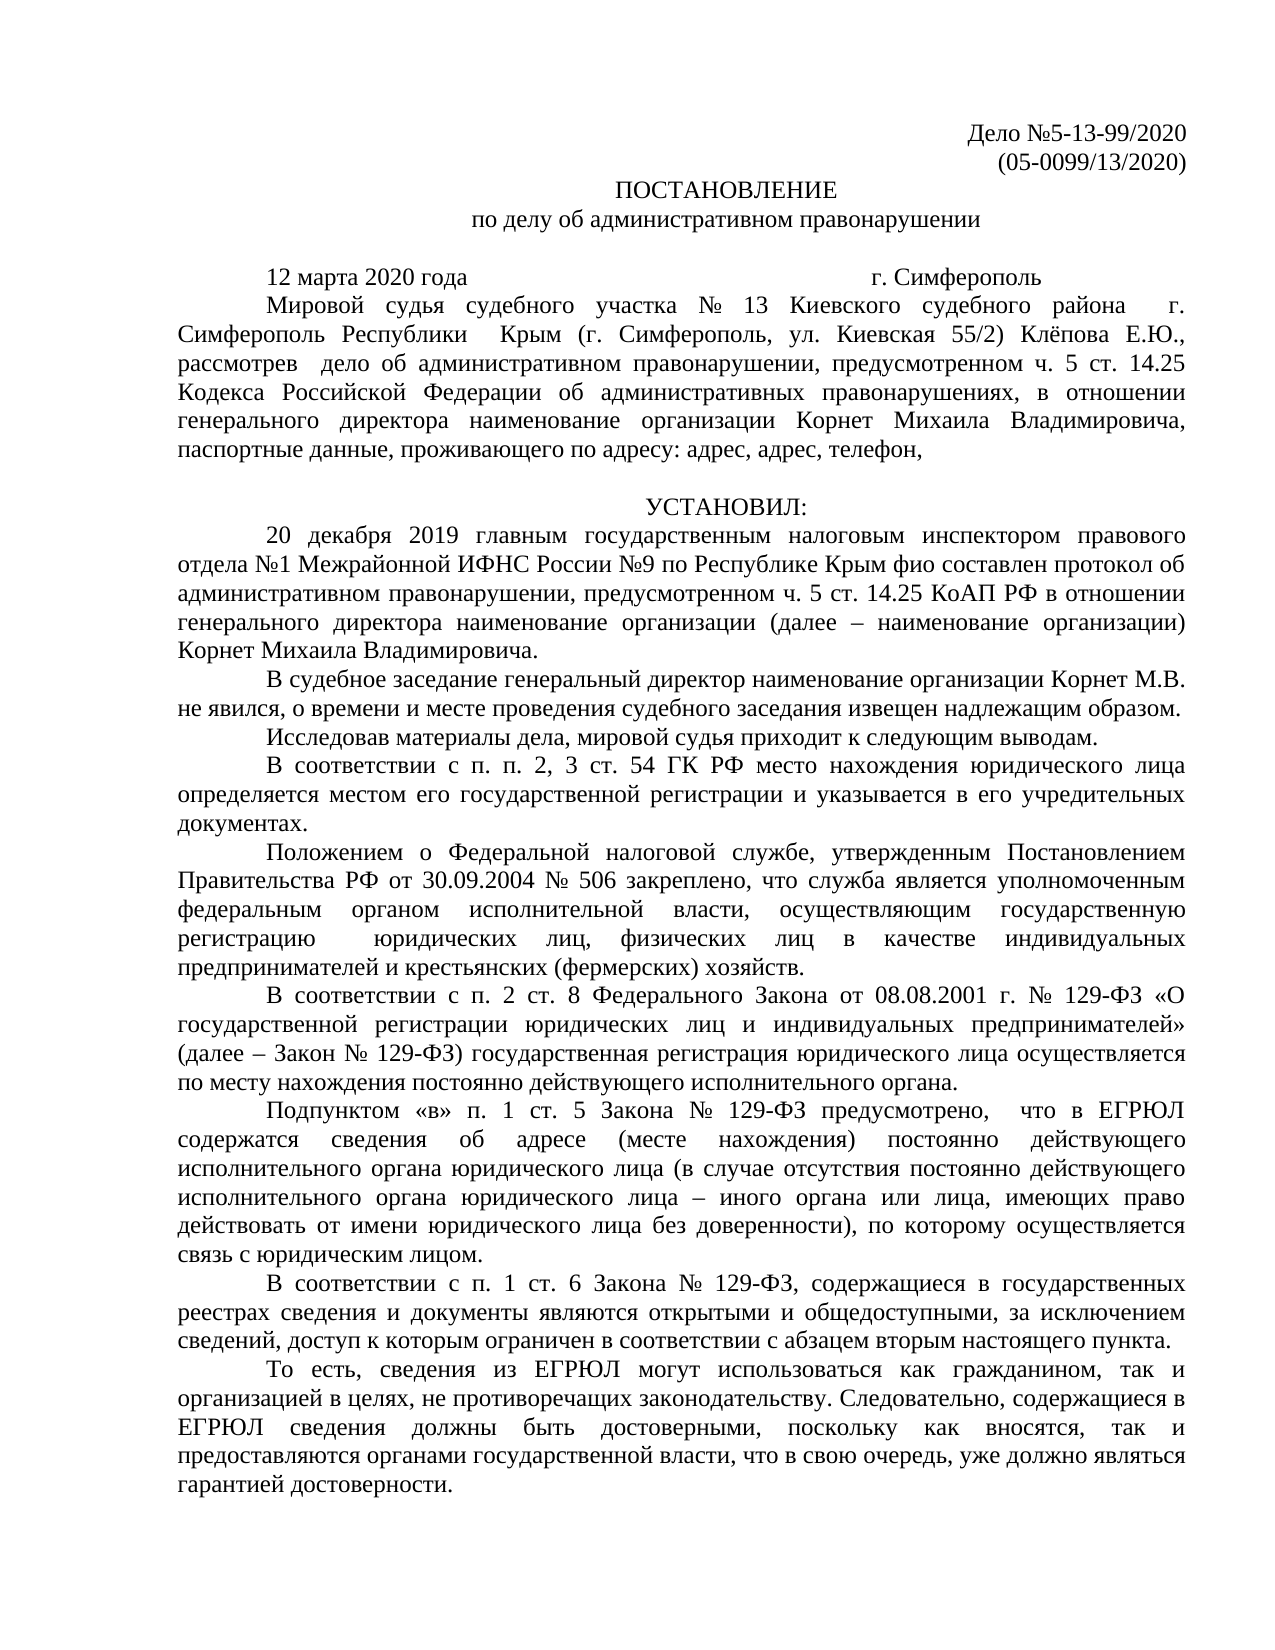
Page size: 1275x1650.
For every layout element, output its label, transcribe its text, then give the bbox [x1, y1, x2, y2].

text УСТАНОВИЛ: [177, 492, 1186, 521]
text Исследовав материалы дела, мировой судья приходит к следующим выводам. [177, 722, 1186, 751]
text В судебное заседание генеральный директор наименование организации Корнет М.В. не явился, о времени и месте проведения судебного заседания извещен надлежащим образом. [177, 664, 1186, 722]
text Дело №5-13-99/2020 [177, 118, 1186, 147]
text Подпунктом «в» п. 1 ст. 5 Закона № 129-ФЗ предусмотрено, что в ЕГРЮЛ содержатся сведения об адресе (месте нахождения) постоянно действующего исполнительного органа юридического лица (в случае отсутствия постоянно действующего исполнительного органа юридического лица – иного органа или лица, имеющих право действовать от имени юридического лица без доверенности), по которому осуществляется связь с юридическим лицом. [177, 1096, 1186, 1268]
text 12 марта 2020 года г. Симферополь [177, 262, 1186, 291]
text Мировой судья судебного участка № 13 Киевского судебного района г. Симферополь Республики Крым (г. Симферополь, ул. Киевская 55/2) Клёпова Е.Ю., рассмотрев дело об административном правонарушении, предусмотренном ч. 5 ст. 14.25 Кодекса Российской Федерации об административных правонарушениях, в отношении генерального директора наименование организации Корнет Михаила Владимировича, паспортные данные, проживающего по адресу: адрес, адрес, телефон, [177, 291, 1186, 463]
text ПОСТАНОВЛЕНИЕ [177, 176, 1186, 204]
text В соответствии с п. п. 2, 3 ст. 54 ГК РФ место нахождения юридического лица определяется местом его государственной регистрации и указывается в его учредительных документах. [177, 751, 1186, 837]
text (05-0099/13/2020) [177, 147, 1186, 176]
text В соответствии с п. 1 ст. 6 Закона № 129-ФЗ, содержащиеся в государственных реестрах сведения и документы являются открытыми и общедоступными, за исключением сведений, доступ к которым ограничен в соответствии с абзацем вторым настоящего пункта. [177, 1268, 1186, 1354]
text В соответствии с п. 2 ст. 8 Федерального Закона от 08.08.2001 г. № 129-ФЗ «О государственной регистрации юридических лиц и индивидуальных предпринимателей» (далее – Закон № 129-ФЗ) государственная регистрация юридического лица осуществляется по месту нахождения постоянно действующего исполнительного органа. [177, 981, 1186, 1096]
text 20 декабря 2019 главным государственным налоговым инспектором правового отдела №1 Межрайонной ИФНС России №9 по Республике Крым фио составлен протокол об административном правонарушении, предусмотренном ч. 5 ст. 14.25 КоАП РФ в отношении генерального директора наименование организации (далее – наименование организации) Корнет Михаила Владимировича. [177, 521, 1186, 664]
text Положением о Федеральной налоговой службе, утвержденным Постановлением Правительства РФ от 30.09.2004 № 506 закреплено, что служба является уполномоченным федеральным органом исполнительной власти, осуществляющим государственную регистрацию юридических лиц, физических лиц в качестве индивидуальных предпринимателей и крестьянских (фермерских) хозяйств. [177, 837, 1186, 981]
text по делу об административном правонарушении [177, 204, 1186, 233]
text То есть, сведения из ЕГРЮЛ могут использоваться как гражданином, так и организацией в целях, не противоречащих законодательству. Следовательно, содержащиеся в ЕГРЮЛ сведения должны быть достоверными, поскольку как вносятся, так и предоставляются органами государственной власти, что в свою очередь, уже должно являться гарантией достоверности. [177, 1354, 1186, 1498]
